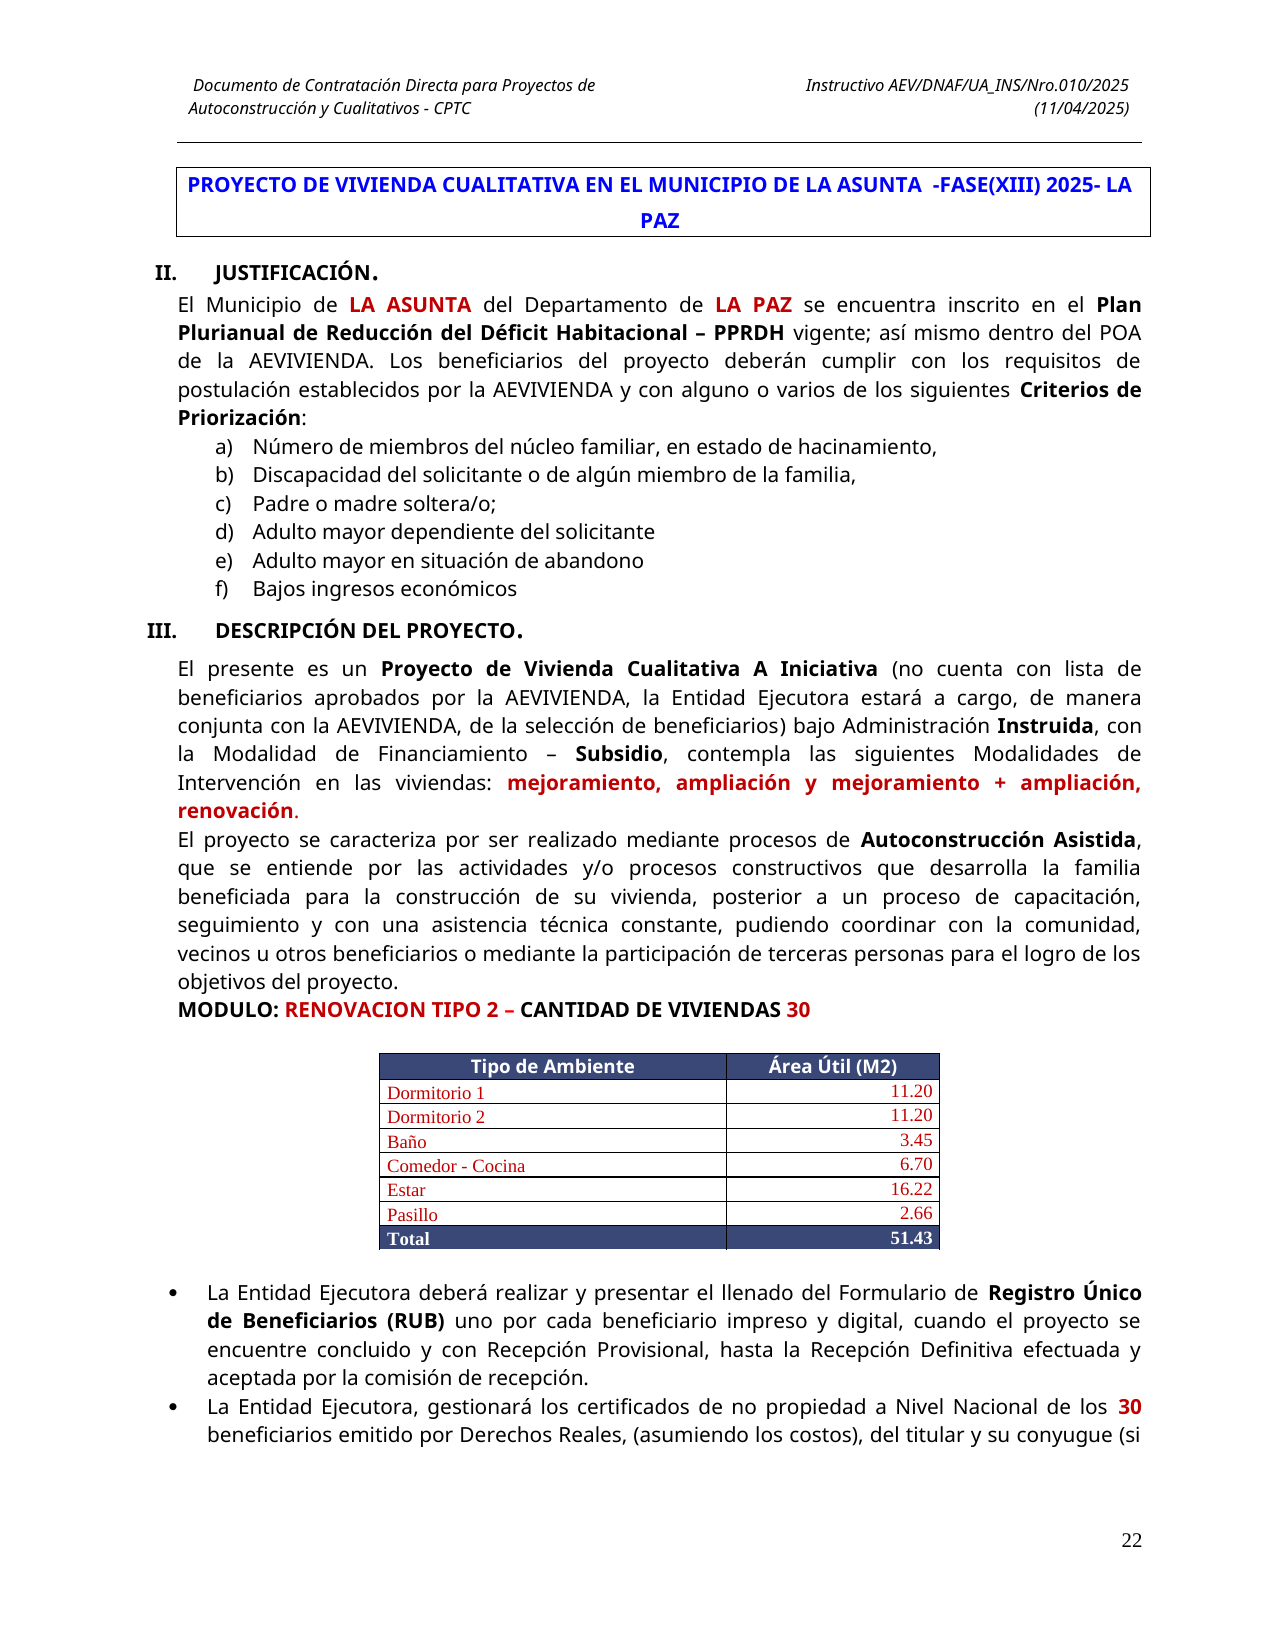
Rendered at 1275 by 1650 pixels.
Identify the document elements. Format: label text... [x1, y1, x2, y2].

table_cell Baño [380, 1129, 726, 1152]
table_cell 51.43 [727, 1226, 939, 1249]
text MODULO: RENOVACION TIPO 2 – CANTIDAD DE VIVIENDAS 30 [177, 996, 1142, 1024]
table_cell 6.70 [727, 1153, 939, 1176]
table_cell Dormitorio 2 [380, 1104, 726, 1128]
list Adulto mayor dependiente del solicitante [215, 517, 1142, 546]
table_cell Comedor - Cocina [380, 1153, 726, 1176]
table_cell 3.45 [727, 1129, 939, 1152]
table_cell Pasillo [380, 1202, 726, 1225]
text El proyecto se caracteriza por ser realizado mediante procesos de Autoconstrucción Asistida, que se entiende por las actividades y/o procesos constructivos que desarrolla la familia beneficiada para la construcción de su vivienda, posterior a un proceso de capacitación, seguimiento y con una asistencia técnica constante, pudiendo coordinar con la comunidad, vecinos u otros beneficiarios o mediante la participación de terceras personas para el logro de los objetivos del proyecto. [177, 825, 1142, 996]
text PROYECTO DE VIVIENDA CUALITATIVA EN EL MUNICIPIO DE LA ASUNTA -FASE(XIII) 2025- LA PAZ [177, 168, 1150, 236]
table_cell 11.20 [727, 1104, 939, 1128]
list Adulto mayor en situación de abandono [215, 546, 1142, 574]
list Padre o madre soltera/o; [215, 489, 1142, 517]
table_cell 11.20 [727, 1080, 939, 1103]
list Número de miembros del núcleo familiar, en estado de hacinamiento, [215, 432, 1142, 460]
table_cell Dormitorio 1 [380, 1080, 726, 1103]
text El presente es un Proyecto de Vivienda Cualitativa A Iniciativa (no cuenta con lista de beneficiarios aprobados por la AEVIVIENDA, la Entidad Ejecutora estará a cargo, de manera conjunta con la AEVIVIENDA, de la selección de beneficiarios) bajo Administración Instruida, con la Modalidad de Financiamiento – Subsidio, contempla las siguientes Modalidades de Intervención en las viviendas: mejoramiento, ampliación y mejoramiento + ampliación, renovación. [177, 654, 1142, 825]
table_header Tipo de Ambiente [380, 1054, 726, 1079]
table_cell 2.66 [727, 1202, 939, 1225]
list La Entidad Ejecutora deberá realizar y presentar el llenado del Formulario de Registro Único de Beneficiarios (RUB) uno por cada beneficiario impreso y digital, cuando el proyecto se encuentre concluido y con Recepción Provisional, hasta la Recepción Definitiva efectuada y aceptada por la comisión de recepción. [169, 1278, 1142, 1392]
table_cell 16.22 [727, 1178, 939, 1201]
table_cell Estar [380, 1178, 726, 1201]
table_cell Total [380, 1226, 726, 1249]
list JUSTIFICACIÓN. [177, 244, 1142, 290]
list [169, 1392, 1142, 1449]
text El Municipio de LA ASUNTA del Departamento de LA PAZ se encuentra inscrito en el Plan Plurianual de Reducción del Déficit Habitacional – PPRDH vigente; así mismo dentro del POA de la AEVIVIENDA. Los beneficiarios del proyecto deberán cumplir con los requisitos de postulación establecidos por la AEVIVIENDA y con alguno o varios de los siguientes Criterios de Priorización: [177, 290, 1142, 432]
list Bajos ingresos económicos [215, 574, 1142, 603]
table_header Área Útil (M2) [727, 1054, 939, 1079]
list DESCRIPCIÓN DEL PROYECTO. [177, 603, 1142, 648]
list Discapacidad del solicitante o de algún miembro de la familia, [215, 460, 1142, 489]
